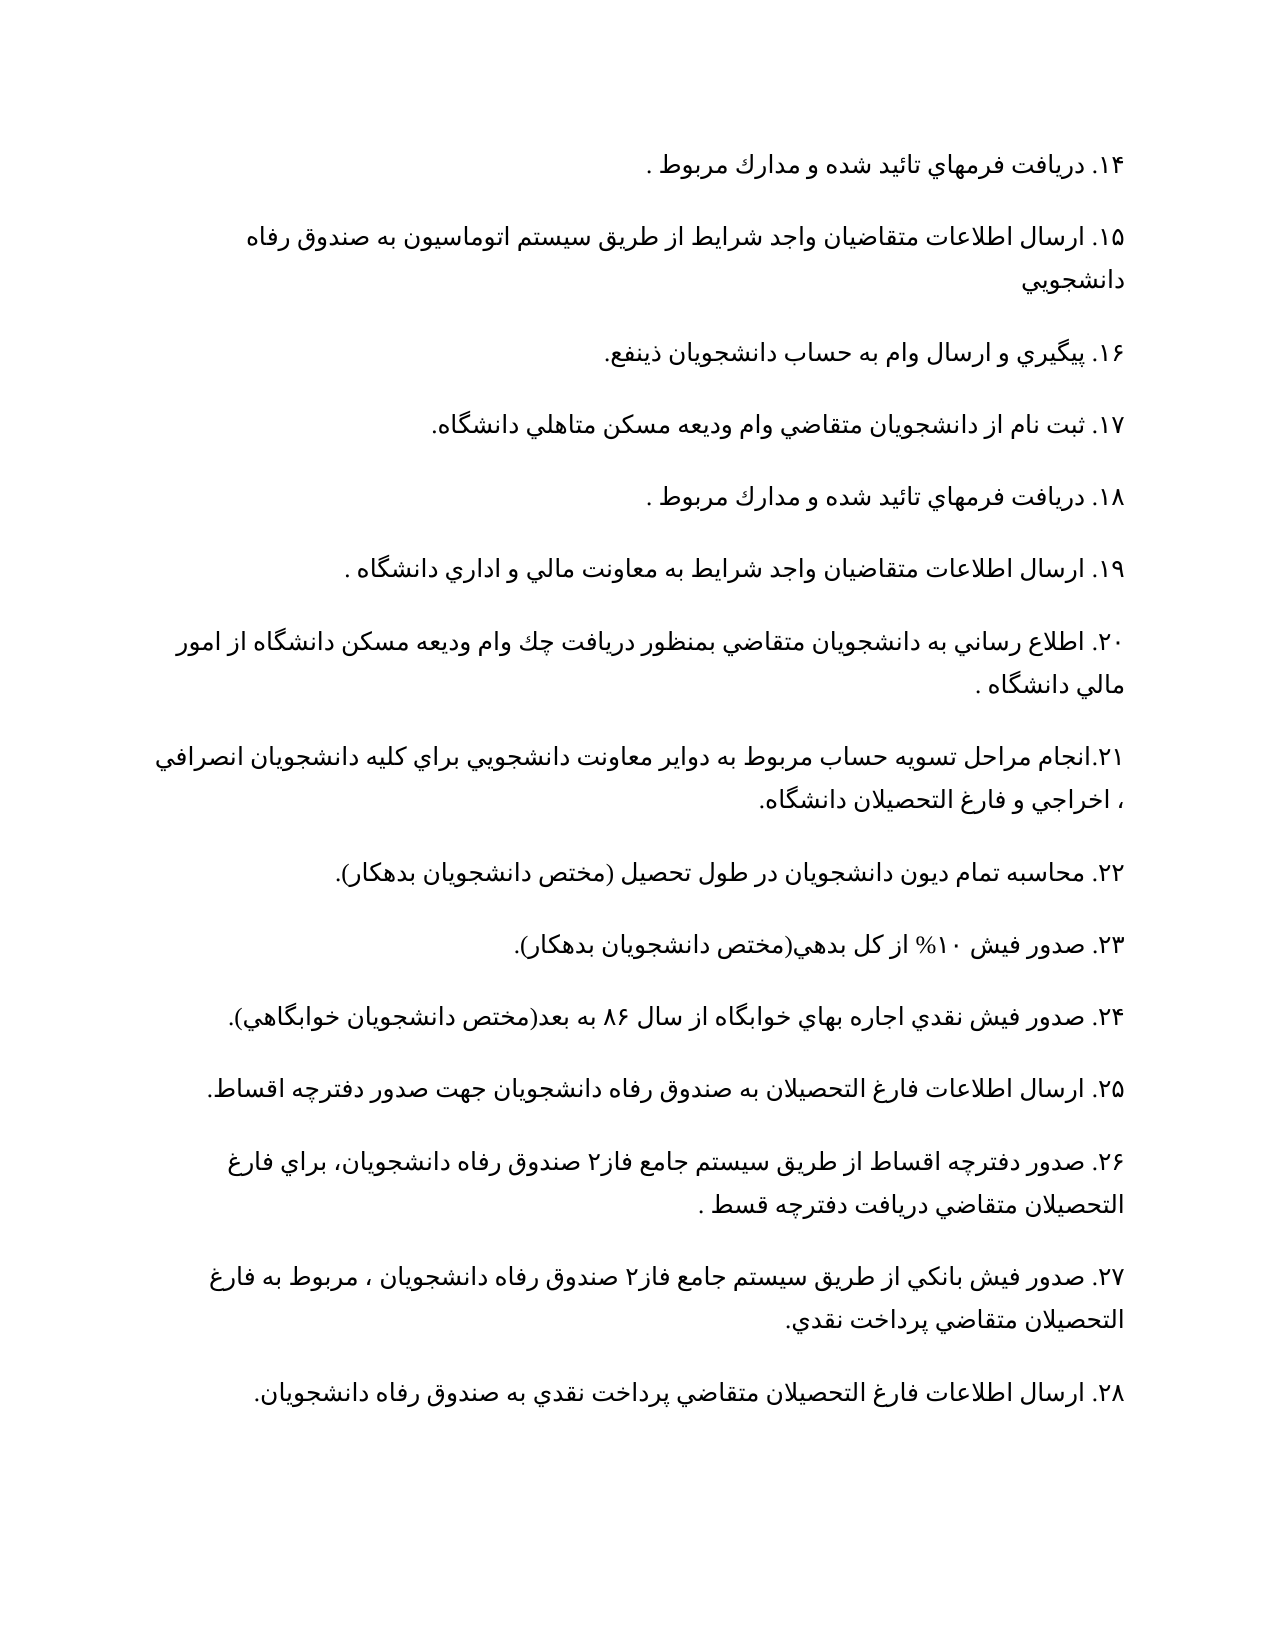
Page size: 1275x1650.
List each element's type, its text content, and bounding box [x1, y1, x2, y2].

text ۲۰. اطلاع رساني به دانشجويان متقاضي بمنظور دريافت چك وام وديعه مسكن دانشگاه از امور مالي دانشگاه . [150, 627, 1125, 699]
text ۱۵. ارسال اطلاعات متقاضيان واجد شرايط از طريق سيستم اتوماسيون به صندوق رفاه دانشجويي [150, 222, 1125, 294]
text ۲۲. محاسبه تمام ديون دانشجويان در طول تحصيل (مختص دانشجويان بدهكار). [150, 858, 1125, 886]
text ۲۵. ارسال اطلاعات فارغ التحصيلان به صندوق رفاه دانشجويان جهت صدور دفترچه اقساط. [150, 1074, 1125, 1103]
text ۲۳. صدور فيش ۱۰% از كل بدهي(مختص دانشجويان بدهكار). [150, 930, 1125, 959]
text ۱۶. پيگيري و ارسال وام به حساب دانشجويان ذينفع. [150, 338, 1125, 366]
text ۱۹. ارسال اطلاعات متقاضيان واجد شرايط به معاونت مالي و اداري دانشگاه . [150, 554, 1125, 583]
text ۲۱.انجام مراحل تسويه حساب مربوط به دواير معاونت دانشجويي براي كليه دانشجويان انصرافي ، اخراجي و فارغ التحصيلان دانشگاه. [150, 742, 1125, 814]
text ۲۴. صدور فيش نقدي اجاره بهاي خوابگاه از سال ۸۶ به بعد(مختص دانشجويان خوابگاهي). [150, 1002, 1125, 1031]
text ۱۷. ثبت نام از دانشجويان متقاضي وام وديعه مسكن متاهلي دانشگاه. [150, 410, 1125, 439]
text ۱۸. دريافت فرمهاي تائيد شده و مدارك مربوط . [150, 482, 1125, 511]
text ۲۶. صدور دفترچه اقساط از طريق سيستم جامع فاز۲ صندوق رفاه دانشجويان، براي فارغ التحصيلان متقاضي دريافت دفترچه قسط . [150, 1147, 1125, 1219]
text ۲۷. صدور فيش بانكي از طريق سيستم جامع فاز۲ صندوق رفاه دانشجويان ، مربوط به فارغ التحصيلان متقاضي پرداخت نقدي. [150, 1262, 1125, 1334]
text ۲۸. ارسال اطلاعات فارغ التحصيلان متقاضي پرداخت نقدي به صندوق رفاه دانشجويان. [150, 1378, 1125, 1406]
text ۱۴. دريافت فرمهاي تائيد شده و مدارك مربوط . [150, 150, 1125, 179]
